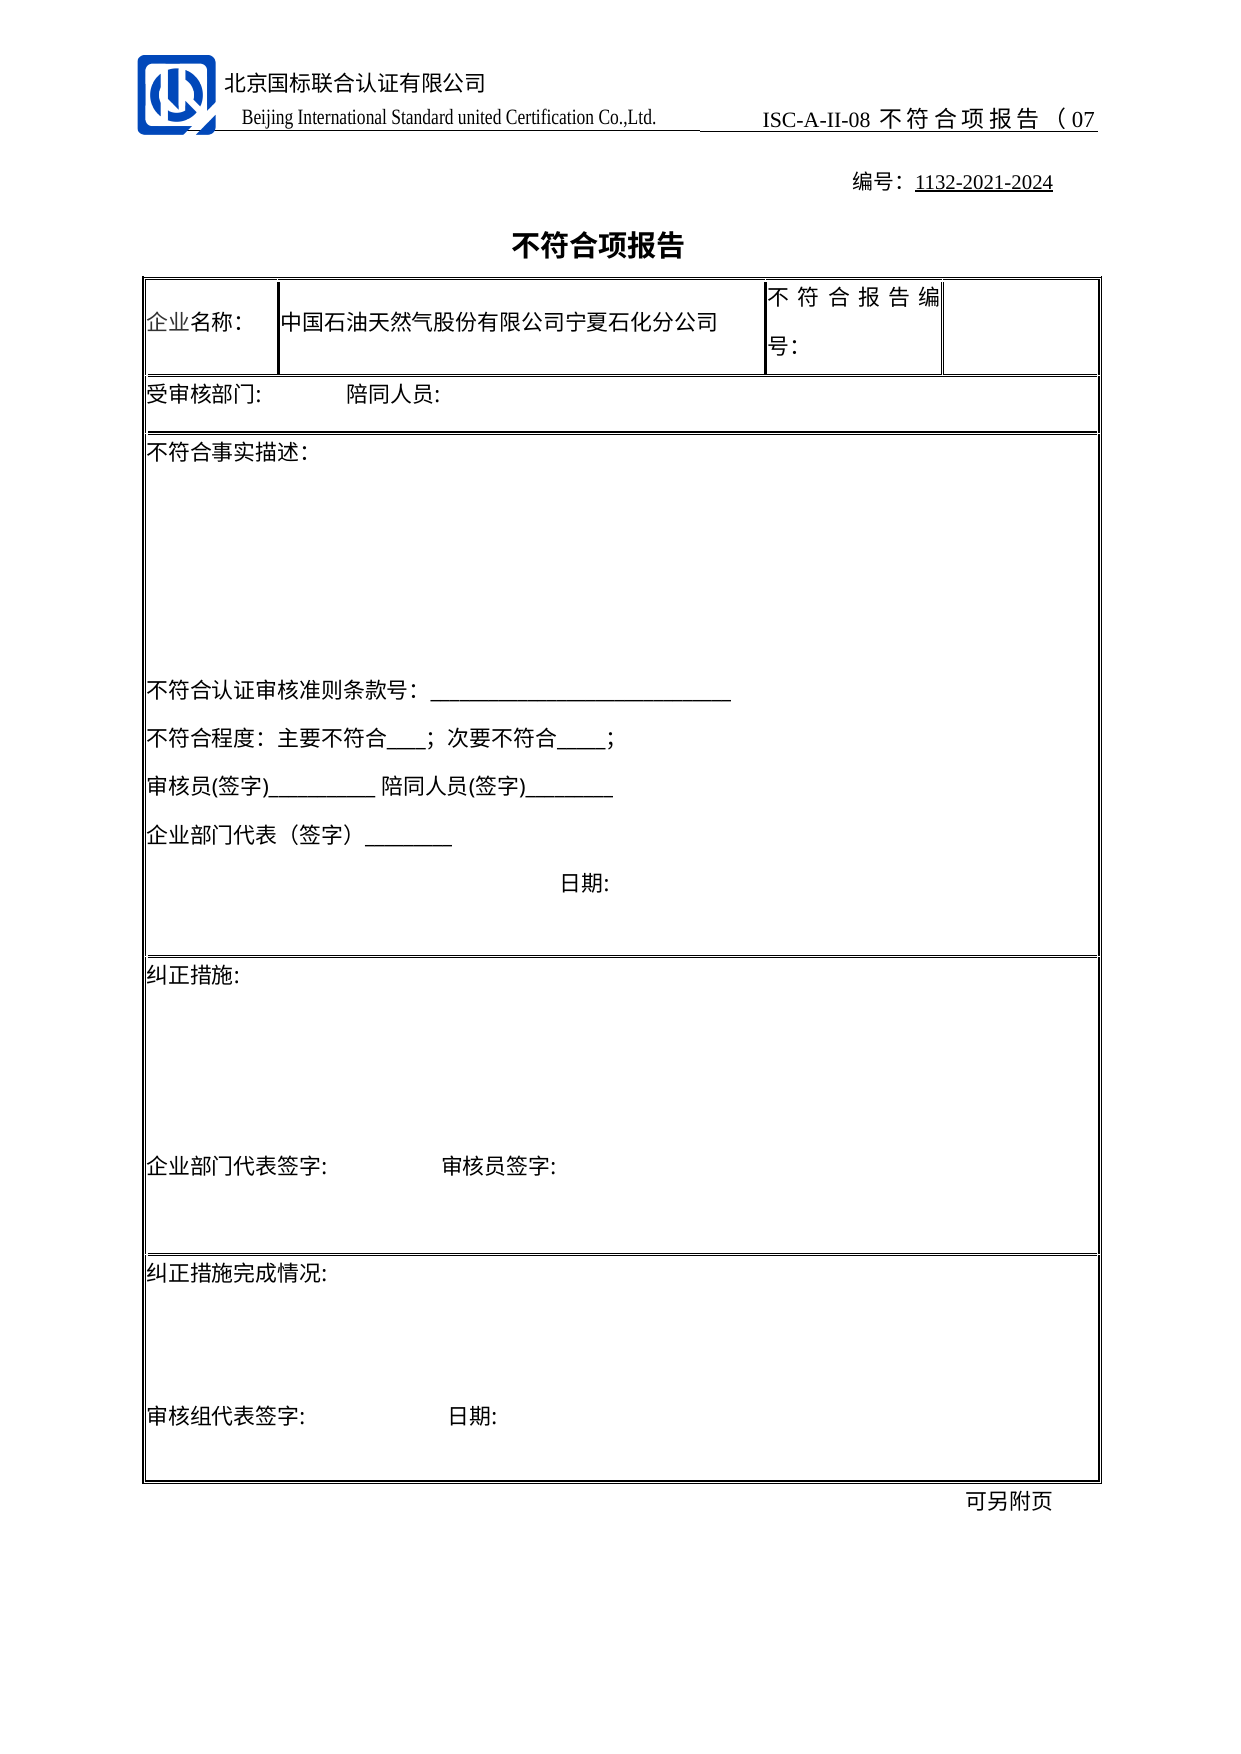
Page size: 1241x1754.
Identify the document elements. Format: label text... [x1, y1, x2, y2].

text 不符合项报告 [144, 211, 1053, 276]
table_header 中国石油天然气股份有限公司宁夏石化分公司 [278, 280, 765, 373]
table_cell 纠正措施: 企业部门代表签字: 审核员签字: [144, 955, 1100, 1252]
table_header 不符合报告编号： [765, 280, 943, 373]
table_cell 纠正措施完成情况: 审核组代表签字: 日期: [146, 1253, 1099, 1480]
table_header 企业名称： [146, 278, 278, 373]
table_cell 受审核部门: 陪同人员: [146, 374, 1099, 431]
text 可另附页 [144, 1484, 1053, 1516]
text 编号：1132-2021-2024 [144, 164, 1053, 196]
table_cell 不符合事实描述： 不符合认证审核准则条款号：_______________________________ 不符合程度：主要不符合____；次要不符合_____； 审核员(签字)___________ 陪同人员(签字)_________ 企业部门代表（签字）_________ 日期: [146, 431, 1099, 955]
table_header [943, 280, 1098, 373]
picture [137, 55, 216, 135]
